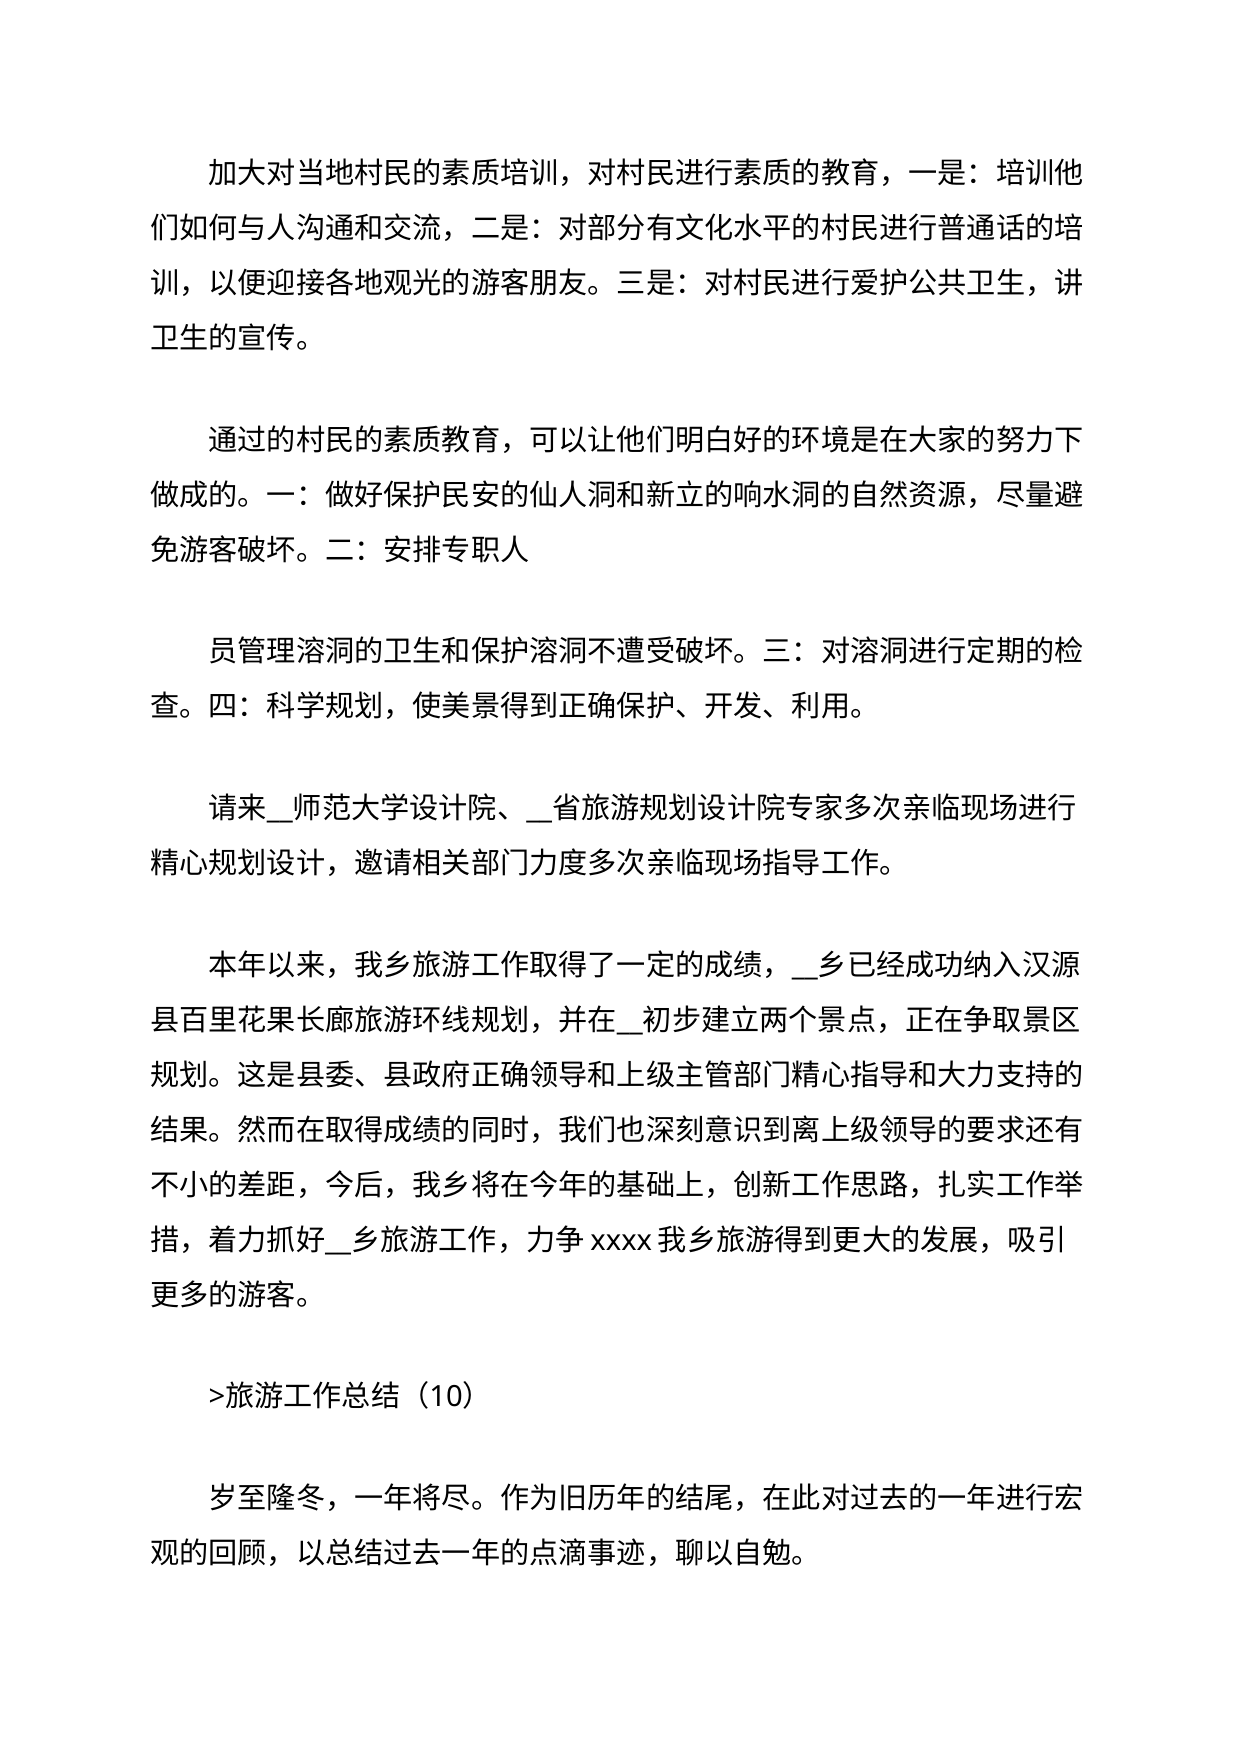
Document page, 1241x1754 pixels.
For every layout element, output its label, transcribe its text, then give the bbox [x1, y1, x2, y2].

text 加大对当地村民的素质培训，对村民进行素质的教育，一是：培训他们如何与人沟通和交流，二是：对部分有文化水平的村民进行普通话的培训，以便迎接各地观光的游客朋友。三是：对村民进行爱护公共卫生，讲卫生的宣传。 [150, 150, 1090, 357]
text >旅游工作总结（10） [150, 1373, 1090, 1415]
text 通过的村民的素质教育，可以让他们明白好的环境是在大家的努力下做成的。一：做好保护民安的仙人洞和新立的响水洞的自然资源，尽量避免游客破坏。二：安排专职人 [150, 416, 1090, 568]
text 请来__师范大学设计院、__省旅游规划设计院专家多次亲临现场进行精心规划设计，邀请相关部门力度多次亲临现场指导工作。 [150, 785, 1090, 882]
text 员管理溶洞的卫生和保护溶洞不遭受破坏。三：对溶洞进行定期的检查。四：科学规划，使美景得到正确保护、开发、利用。 [150, 628, 1090, 725]
text 本年以来，我乡旅游工作取得了一定的成绩，__乡已经成功纳入汉源县百里花果长廊旅游环线规划，并在__初步建立两个景点，正在争取景区规划。这是县委、县政府正确领导和上级主管部门精心指导和大力支持的结果。然而在取得成绩的同时，我们也深刻意识到离上级领导的要求还有不小的差距，今后，我乡将在今年的基础上，创新工作思路，扎实工作举措，着力抓好__乡旅游工作，力争xxxx我乡旅游得到更大的发展，吸引更多的游客。 [150, 941, 1090, 1313]
text 岁至隆冬，一年将尽。作为旧历年的结尾，在此对过去的一年进行宏观的回顾，以总结过去一年的点滴事迹，聊以自勉。 [150, 1475, 1090, 1572]
